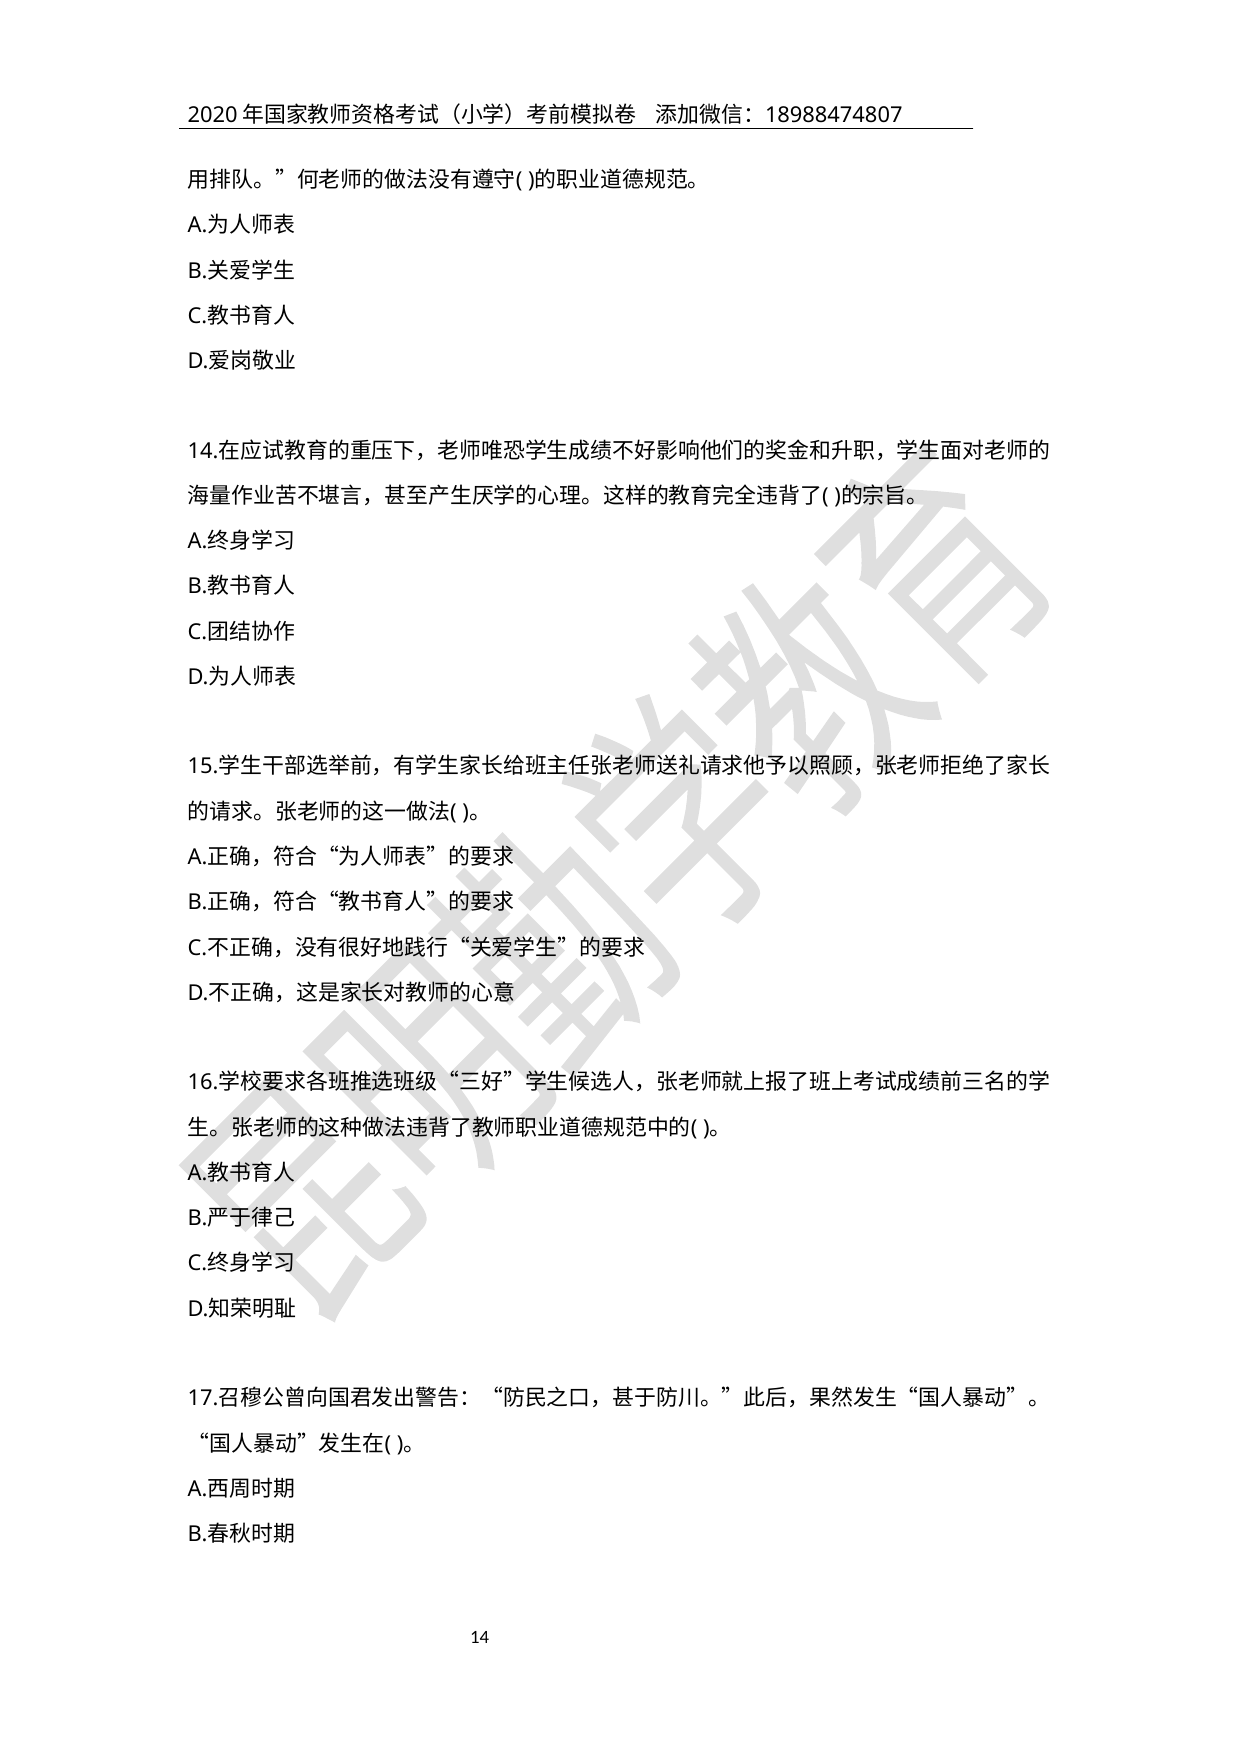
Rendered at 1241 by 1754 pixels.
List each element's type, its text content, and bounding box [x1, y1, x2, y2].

text C.终身学习 [187, 1245, 1053, 1278]
text 14.在应试教育的重压下，老师唯恐学生成绩不好影响他们的奖金和升职，学生面对老师的海量作业苦不堪言，甚至产生厌学的心理。这样的教育完全违背了( )的宗旨。 [187, 432, 1053, 510]
text B.正确，符合“教书育人”的要求 [187, 884, 1053, 917]
text A.教书育人 [187, 1155, 1053, 1187]
text D.知荣明耻 [187, 1290, 1053, 1323]
text D.为人师表 [187, 659, 1053, 691]
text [187, 162, 1053, 194]
text A.正确，符合“为人师表”的要求 [187, 839, 1053, 871]
text C.不正确，没有很好地践行“关爱学生”的要求 [187, 929, 1053, 962]
text A.为人师表 [187, 207, 1053, 240]
text A.终身学习 [187, 523, 1053, 556]
text C.教书育人 [187, 298, 1053, 330]
text A.西周时期 [187, 1471, 1053, 1503]
text 15.学生干部选举前，有学生家长给班主任张老师送礼请求他予以照顾，张老师拒绝了家长的请求。张老师的这一做法( )。 [187, 748, 1053, 826]
text D.爱岗敬业 [187, 343, 1053, 375]
text C.团结协作 [187, 613, 1053, 646]
text D.不正确，这是家长对教师的心意 [187, 974, 1053, 1007]
text 17.召穆公曾向国君发出警告：“防民之口，甚于防川。”此后，果然发生“国人暴动”。“国人暴动”发生在( )。 [187, 1380, 1053, 1458]
text B.严于律己 [187, 1200, 1053, 1232]
text 16.学校要求各班推选班级“三好”学生候选人，张老师就上报了班上考试成绩前三名的学生。张老师的这种做法违背了教师职业道德规范中的( )。 [187, 1064, 1053, 1142]
text B.教书育人 [187, 568, 1053, 601]
text B.关爱学生 [187, 252, 1053, 285]
text B.春秋时期 [187, 1516, 1053, 1548]
